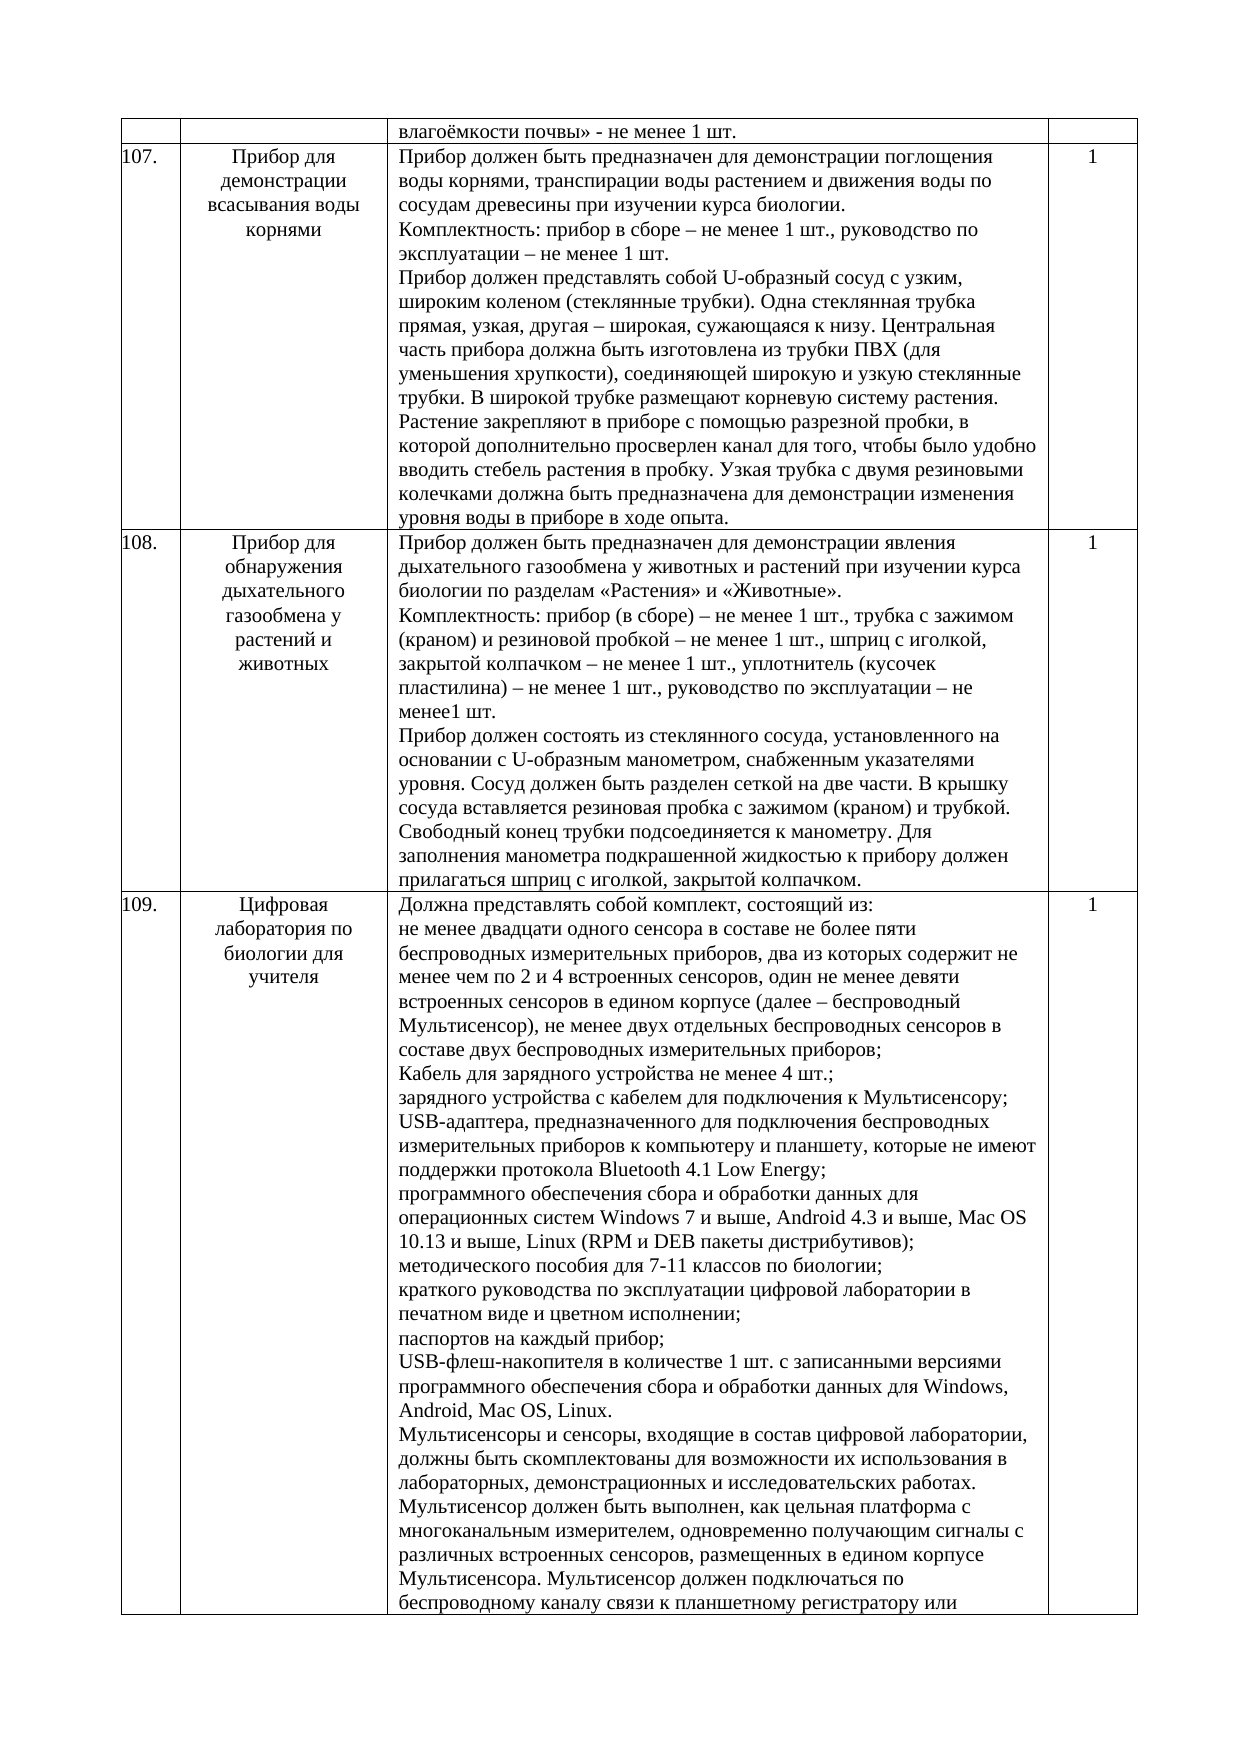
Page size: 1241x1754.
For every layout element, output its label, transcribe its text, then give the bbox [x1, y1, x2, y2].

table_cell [181, 119, 387, 143]
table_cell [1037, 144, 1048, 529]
table_cell 1 [1049, 530, 1137, 891]
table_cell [181, 892, 387, 1614]
table_cell Прибор для обнаружения дыхательного газообмена у растений и животных [181, 530, 387, 891]
table_cell [122, 530, 180, 891]
table_cell 1 [1049, 892, 1137, 1614]
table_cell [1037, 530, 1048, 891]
table_cell Прибор для демонстрации всасывания воды корнями [181, 144, 387, 529]
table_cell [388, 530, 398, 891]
table_cell [122, 892, 180, 1614]
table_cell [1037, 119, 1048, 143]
table_cell 1 [1049, 119, 1137, 143]
table_cell [122, 119, 180, 143]
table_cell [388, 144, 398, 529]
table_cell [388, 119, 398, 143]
table_cell 1 [1049, 144, 1137, 529]
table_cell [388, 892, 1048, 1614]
table_cell [122, 144, 180, 529]
